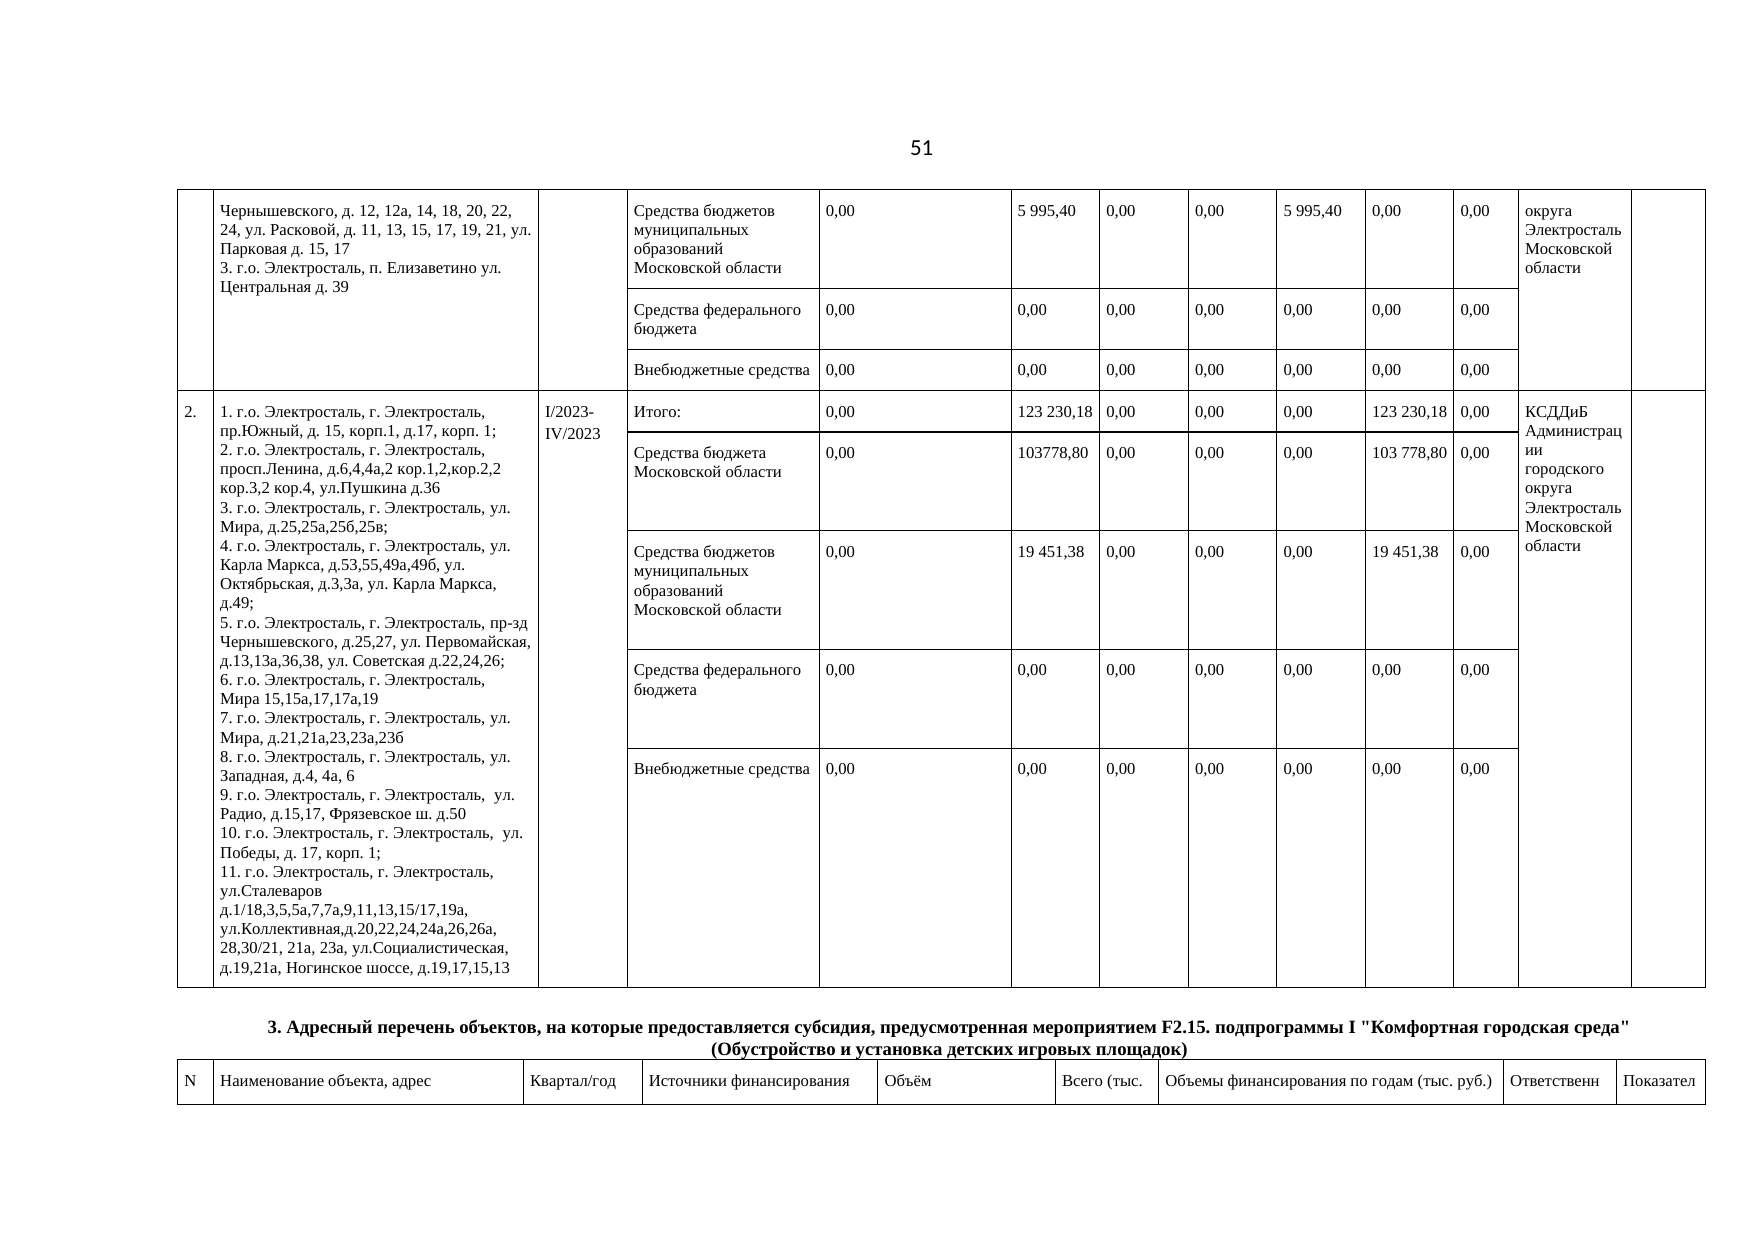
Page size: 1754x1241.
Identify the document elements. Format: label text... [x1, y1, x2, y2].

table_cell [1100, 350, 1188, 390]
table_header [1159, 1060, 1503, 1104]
text 3. Адресный перечень объектов, на которые предоставляется субсидия, предусмотренная мероприятием F2.15. подпрограммы I "Комфортная городская среда" [177, 1016, 1665, 1037]
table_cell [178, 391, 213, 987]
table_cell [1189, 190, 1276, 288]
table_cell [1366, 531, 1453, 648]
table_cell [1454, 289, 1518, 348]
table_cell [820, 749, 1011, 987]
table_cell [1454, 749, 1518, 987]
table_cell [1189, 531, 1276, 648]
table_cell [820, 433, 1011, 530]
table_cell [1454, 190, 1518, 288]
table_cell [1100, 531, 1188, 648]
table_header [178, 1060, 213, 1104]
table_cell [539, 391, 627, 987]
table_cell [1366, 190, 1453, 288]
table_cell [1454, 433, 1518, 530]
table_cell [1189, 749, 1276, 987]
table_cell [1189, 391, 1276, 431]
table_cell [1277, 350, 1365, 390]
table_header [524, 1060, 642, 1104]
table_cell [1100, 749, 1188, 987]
text (Обустройство и установка детских игровых площадок) [177, 1037, 1665, 1059]
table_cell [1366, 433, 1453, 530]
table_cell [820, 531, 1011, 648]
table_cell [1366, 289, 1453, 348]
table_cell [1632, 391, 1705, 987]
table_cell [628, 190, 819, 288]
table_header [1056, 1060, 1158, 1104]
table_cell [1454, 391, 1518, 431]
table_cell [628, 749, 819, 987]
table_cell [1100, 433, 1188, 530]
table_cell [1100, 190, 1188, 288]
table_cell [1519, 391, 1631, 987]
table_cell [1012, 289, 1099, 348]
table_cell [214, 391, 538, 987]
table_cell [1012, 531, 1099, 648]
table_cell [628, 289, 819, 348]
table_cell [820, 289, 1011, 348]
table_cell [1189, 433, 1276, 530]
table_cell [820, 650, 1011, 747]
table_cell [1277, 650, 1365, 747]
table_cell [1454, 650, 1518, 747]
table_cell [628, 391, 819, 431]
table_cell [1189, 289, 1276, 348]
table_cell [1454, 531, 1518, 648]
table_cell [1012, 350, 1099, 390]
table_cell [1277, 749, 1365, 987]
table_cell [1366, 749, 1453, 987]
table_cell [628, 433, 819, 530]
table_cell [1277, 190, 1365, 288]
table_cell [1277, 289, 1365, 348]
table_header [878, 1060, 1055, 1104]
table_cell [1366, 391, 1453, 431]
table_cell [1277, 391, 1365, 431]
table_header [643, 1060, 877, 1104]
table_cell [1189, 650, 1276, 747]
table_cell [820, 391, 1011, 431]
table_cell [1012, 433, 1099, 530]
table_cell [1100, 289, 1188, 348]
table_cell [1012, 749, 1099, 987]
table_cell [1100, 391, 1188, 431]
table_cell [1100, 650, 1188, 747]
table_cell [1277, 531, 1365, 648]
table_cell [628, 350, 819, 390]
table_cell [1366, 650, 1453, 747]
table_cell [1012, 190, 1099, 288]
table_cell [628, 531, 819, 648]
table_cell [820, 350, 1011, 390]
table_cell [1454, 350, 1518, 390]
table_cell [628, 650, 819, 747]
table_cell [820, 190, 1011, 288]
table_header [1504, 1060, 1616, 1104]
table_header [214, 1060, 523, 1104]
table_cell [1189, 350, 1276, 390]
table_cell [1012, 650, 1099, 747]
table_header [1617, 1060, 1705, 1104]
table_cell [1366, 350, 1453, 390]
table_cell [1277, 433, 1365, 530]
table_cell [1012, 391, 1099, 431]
